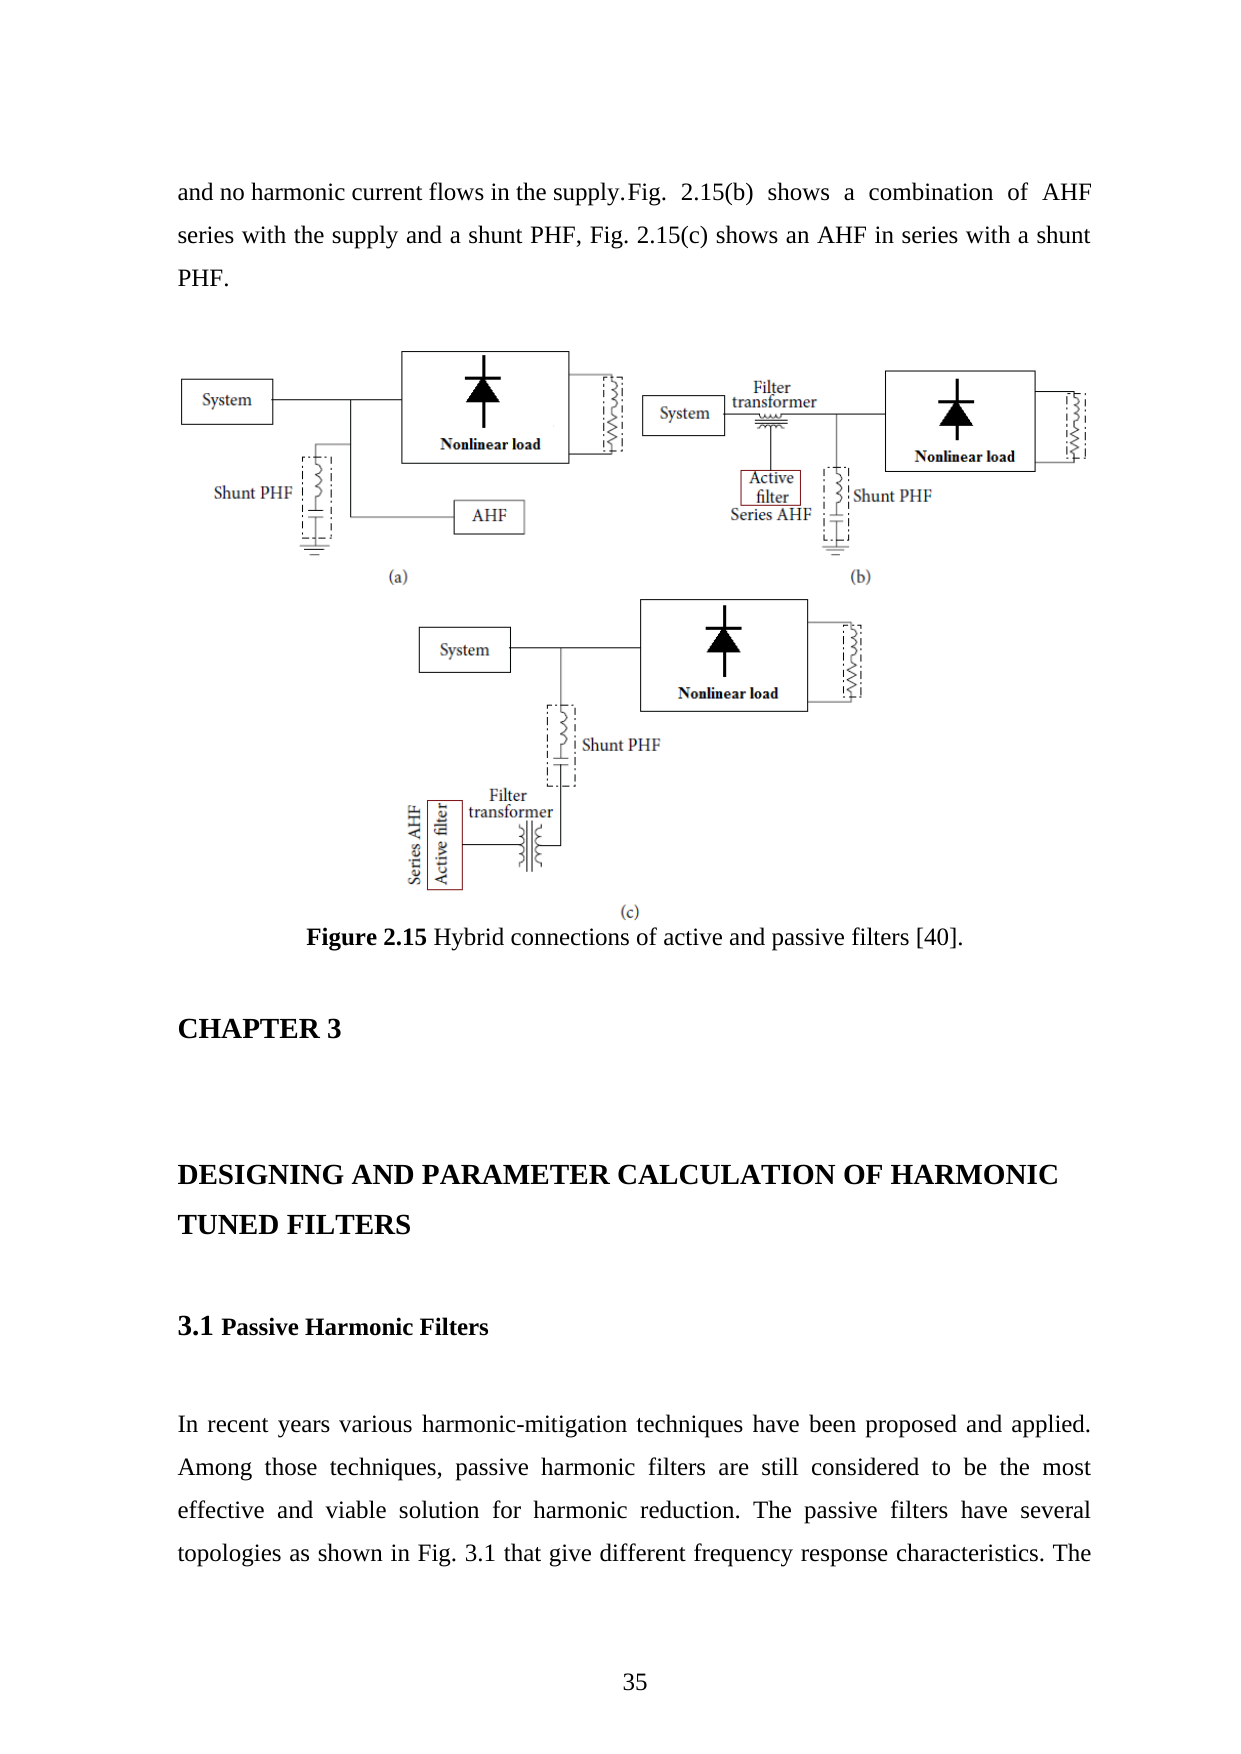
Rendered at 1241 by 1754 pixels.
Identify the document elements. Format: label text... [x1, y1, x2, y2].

subtitle CHAPTER 3 [177, 1025, 1092, 1042]
text DESIGNING AND PARAMETER CALCULATION OF HARMONIC TUNED FILTERS [177, 1157, 1092, 1241]
picture [177, 349, 1093, 922]
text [177, 1409, 1092, 1567]
text Figure 2.15 Hybrid connections of active and passive filters [40]. [177, 922, 1092, 950]
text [177, 177, 1092, 292]
text 3.1 Passive Harmonic Filters [177, 1308, 1092, 1342]
